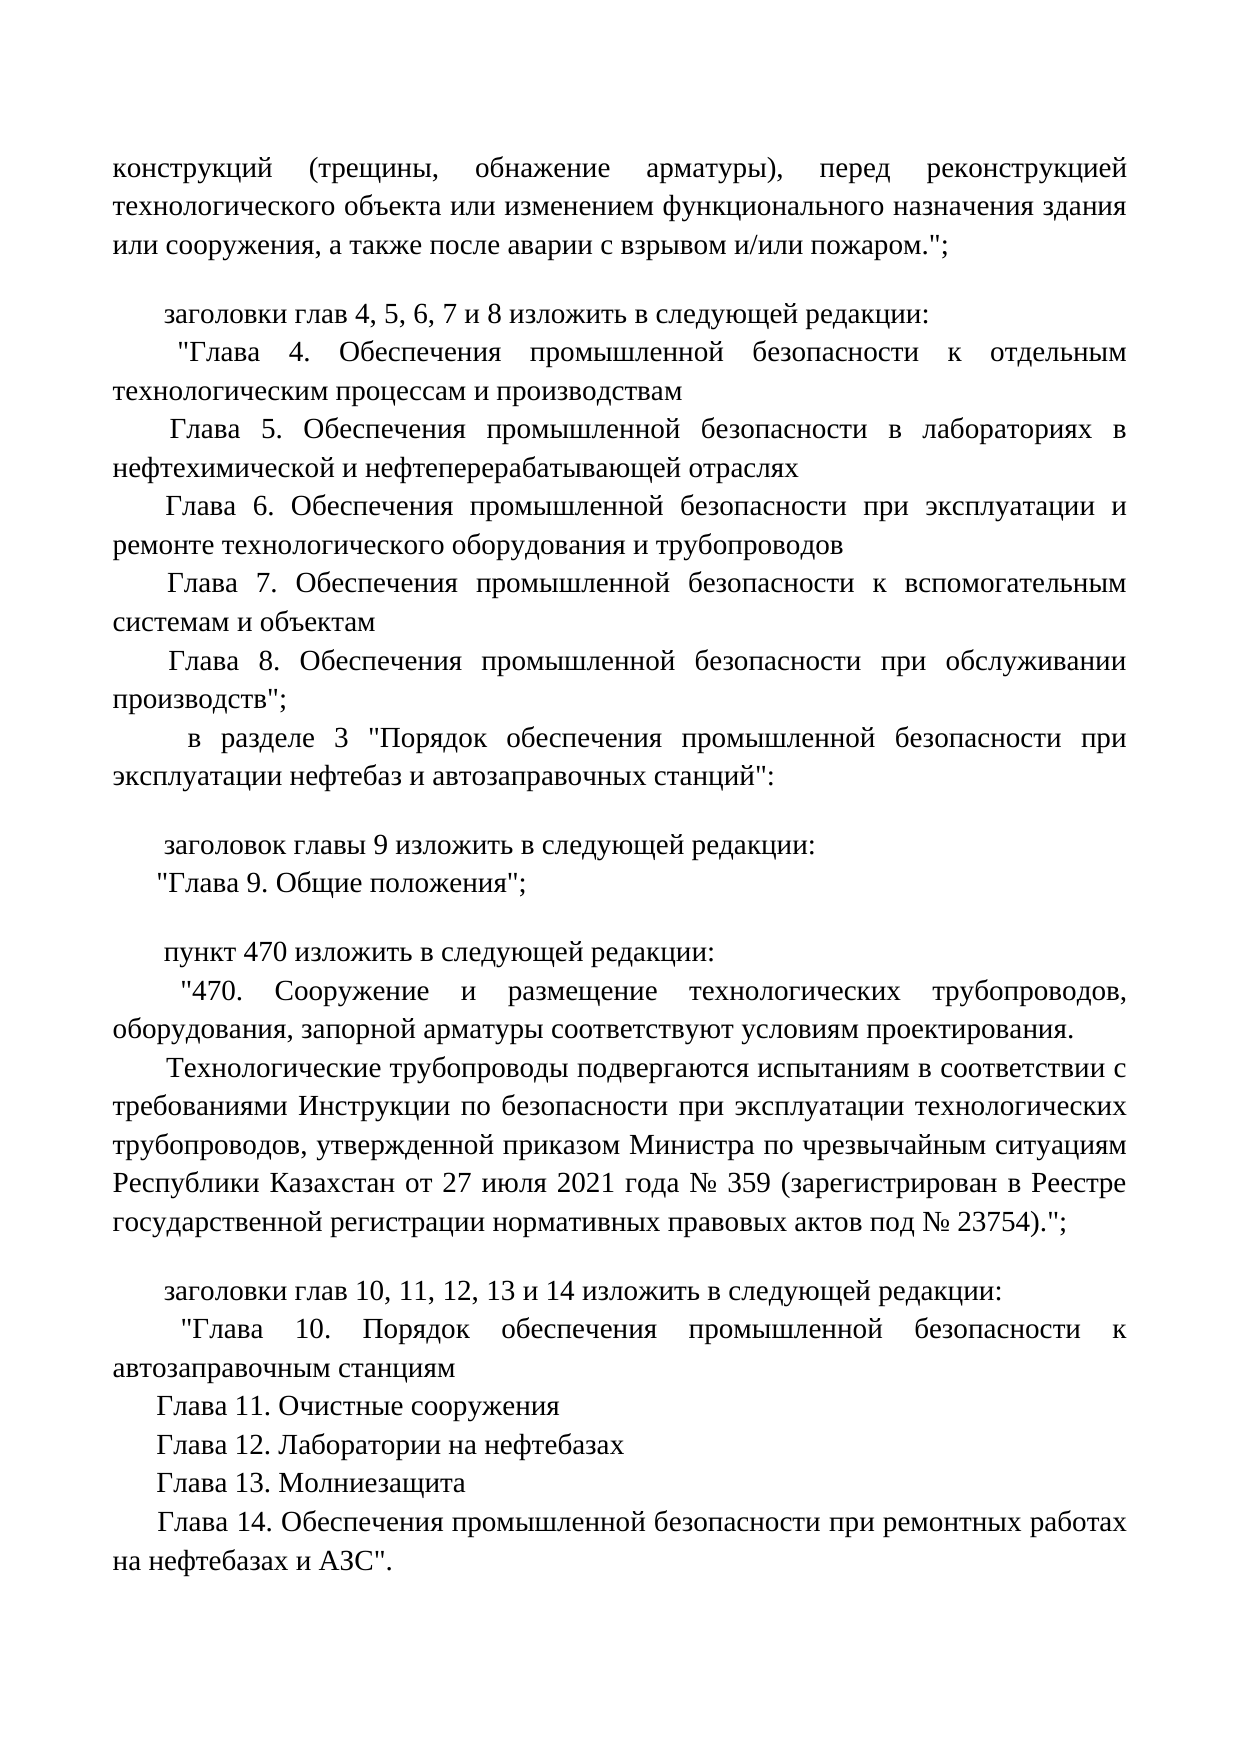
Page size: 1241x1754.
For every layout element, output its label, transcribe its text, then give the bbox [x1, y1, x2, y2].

text "Глава 9. Общие положения"; [112, 866, 1128, 899]
text Глава 6. Обеспечения промышленной безопасности при эксплуатации и ремонте технологического оборудования и трубопроводов [112, 488, 1128, 561]
text заголовок главы 9 изложить в следующей редакции: [112, 827, 1128, 861]
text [112, 150, 1128, 261]
text Глава 8. Обеспечения промышленной безопасности при обслуживании производств"; [112, 643, 1128, 715]
text "470. Сооружение и размещение технологических трубопроводов, оборудования, запорной арматуры соответствуют условиям проектирования. [112, 973, 1128, 1045]
text Технологические трубопроводы подвергаются испытаниям в соответствии с требованиями Инструкции по безопасности при эксплуатации технологических трубопроводов, утвержденной приказом Министра по чрезвычайным ситуациям Республики Казахстан от 27 июля 2021 года № 359 (зарегистрирован в Реестре государственной регистрации нормативных правовых актов под № 23754)."; [112, 1050, 1128, 1238]
text Глава 14. Обеспечения промышленной безопасности при ремонтных работах на нефтебазах и АЗС". [112, 1504, 1128, 1576]
text пункт 470 изложить в следующей редакции: [112, 934, 1128, 968]
text "Глава 4. Обеспечения промышленной безопасности к отдельным технологическим процессам и производствам [112, 334, 1128, 406]
text заголовки глав 4, 5, 6, 7 и 8 изложить в следующей редакции: [112, 296, 1128, 329]
text "Глава 10. Порядок обеспечения промышленной безопасности к автозаправочным станциям [112, 1311, 1128, 1383]
text Глава 13. Молниезащита [112, 1466, 1128, 1499]
text заголовки глав 10, 11, 12, 13 и 14 изложить в следующей редакции: [112, 1273, 1128, 1306]
text в разделе 3 "Порядок обеспечения промышленной безопасности при эксплуатации нефтебаз и автозаправочных станций": [112, 720, 1128, 792]
text Глава 5. Обеспечения промышленной безопасности в лабораториях в нефтехимической и нефтеперерабатывающей отраслях [112, 411, 1128, 483]
text Глава 7. Обеспечения промышленной безопасности к вспомогательным системам и объектам [112, 566, 1128, 638]
text Глава 11. Очистные сооружения [112, 1388, 1128, 1422]
text Глава 12. Лаборатории на нефтебазах [112, 1427, 1128, 1461]
